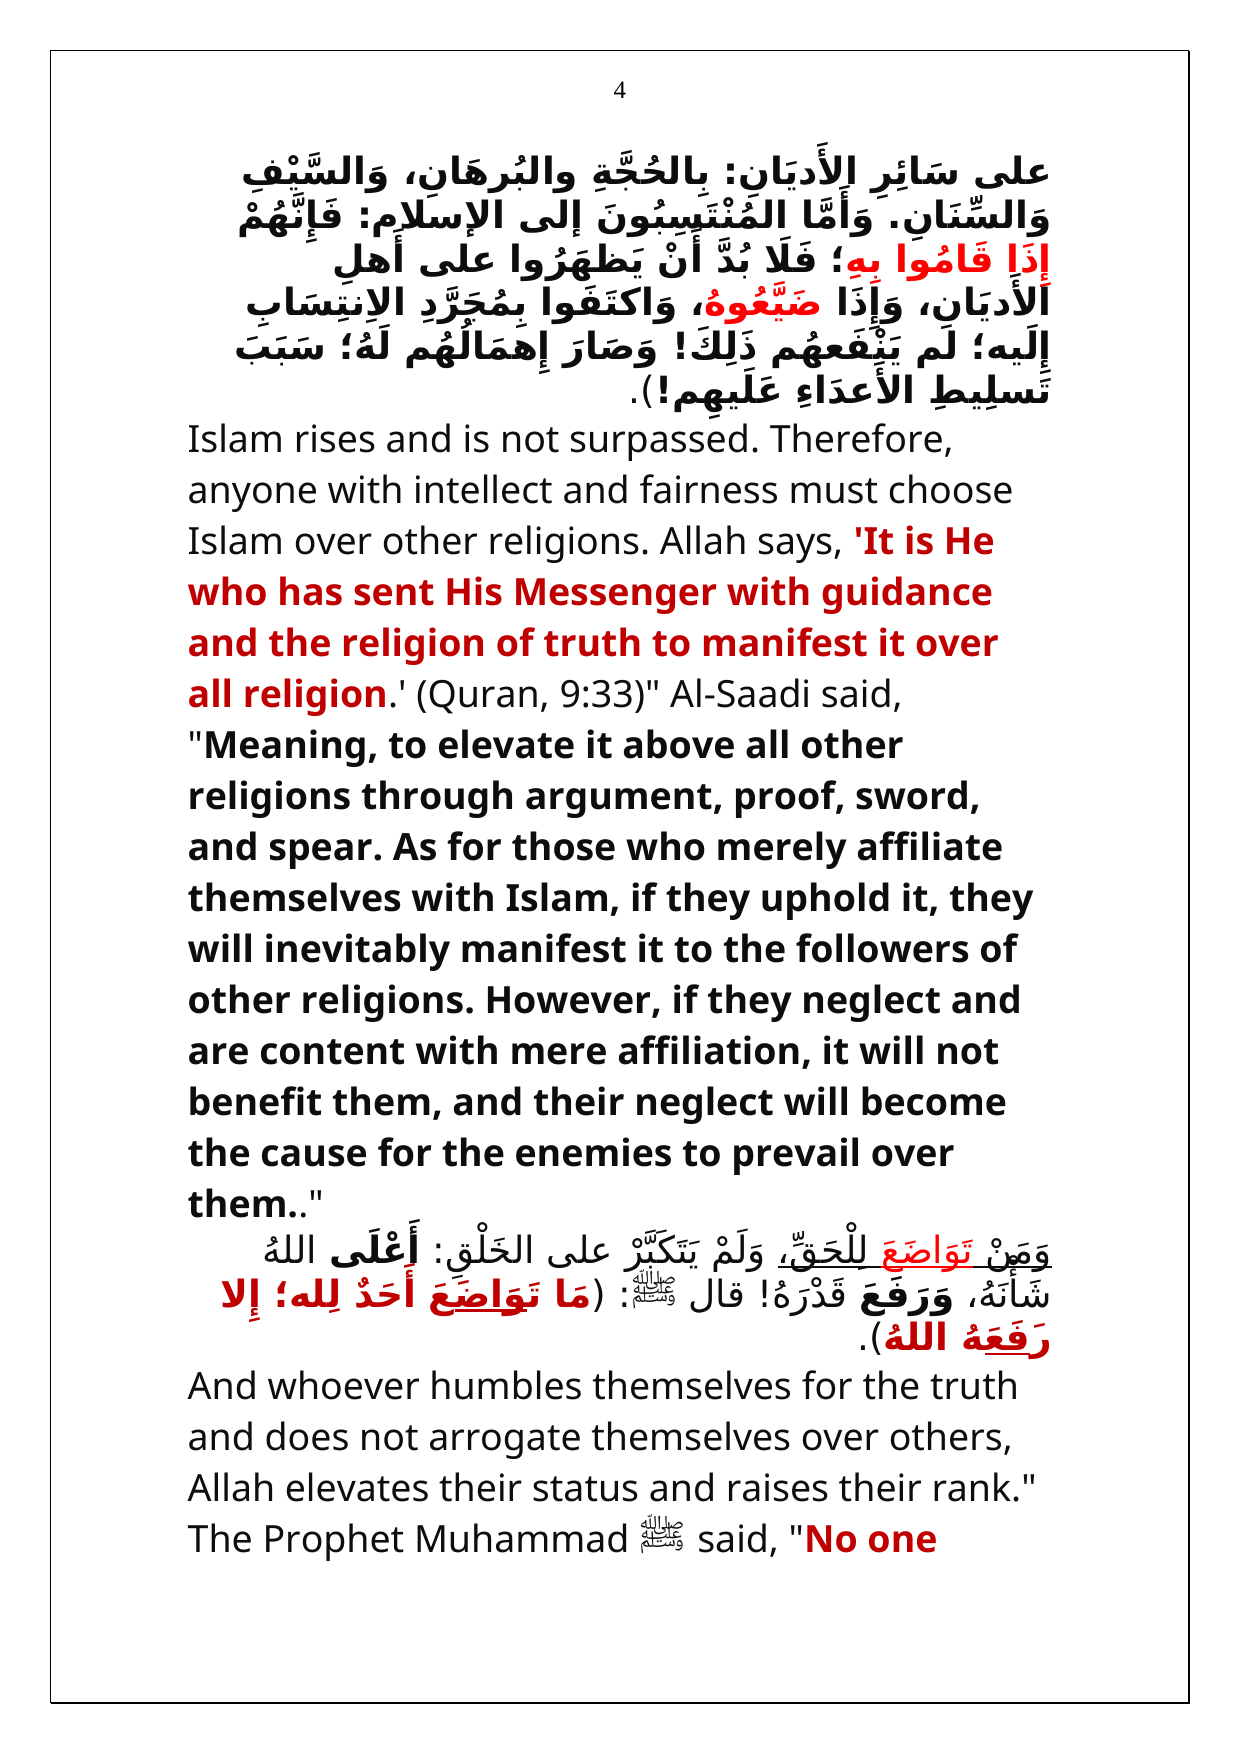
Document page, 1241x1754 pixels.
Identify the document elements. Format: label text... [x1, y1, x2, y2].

text وَمَنْ تَوَاضَعَ لِلْحَقِّ، وَلَمْ يَتَكَبَّرْ على الخَلْقِ: أَعْلَى اللهُ شَأْنَهُ، وَرَفَعَ قَدْرَهُ! قال ﷺ: (مَا تَوَاضَعَ أَحَدٌ لِله؛ إِلا رَفَعَهُ اللهُ). [187, 1228, 1052, 1359]
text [187, 150, 1052, 412]
text Islam rises and is not surpassed. Therefore, anyone with intellect and fairness must choose Islam over other religions. Allah says, 'It is He who has sent His Messenger with guidance and the religion of truth to manifest it over all religion.' (Quran, 9:33)" Al-Saadi said, "Meaning, to elevate it above all other religions through argument, proof, sword, and spear. As for those who merely affiliate themselves with Islam, if they uphold it, they will inevitably manifest it to the followers of other religions. However, if they neglect and are content with mere affiliation, it will not benefit them, and their neglect will become the cause for the enemies to prevail over them.." [187, 412, 1052, 1228]
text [187, 1359, 1052, 1564]
